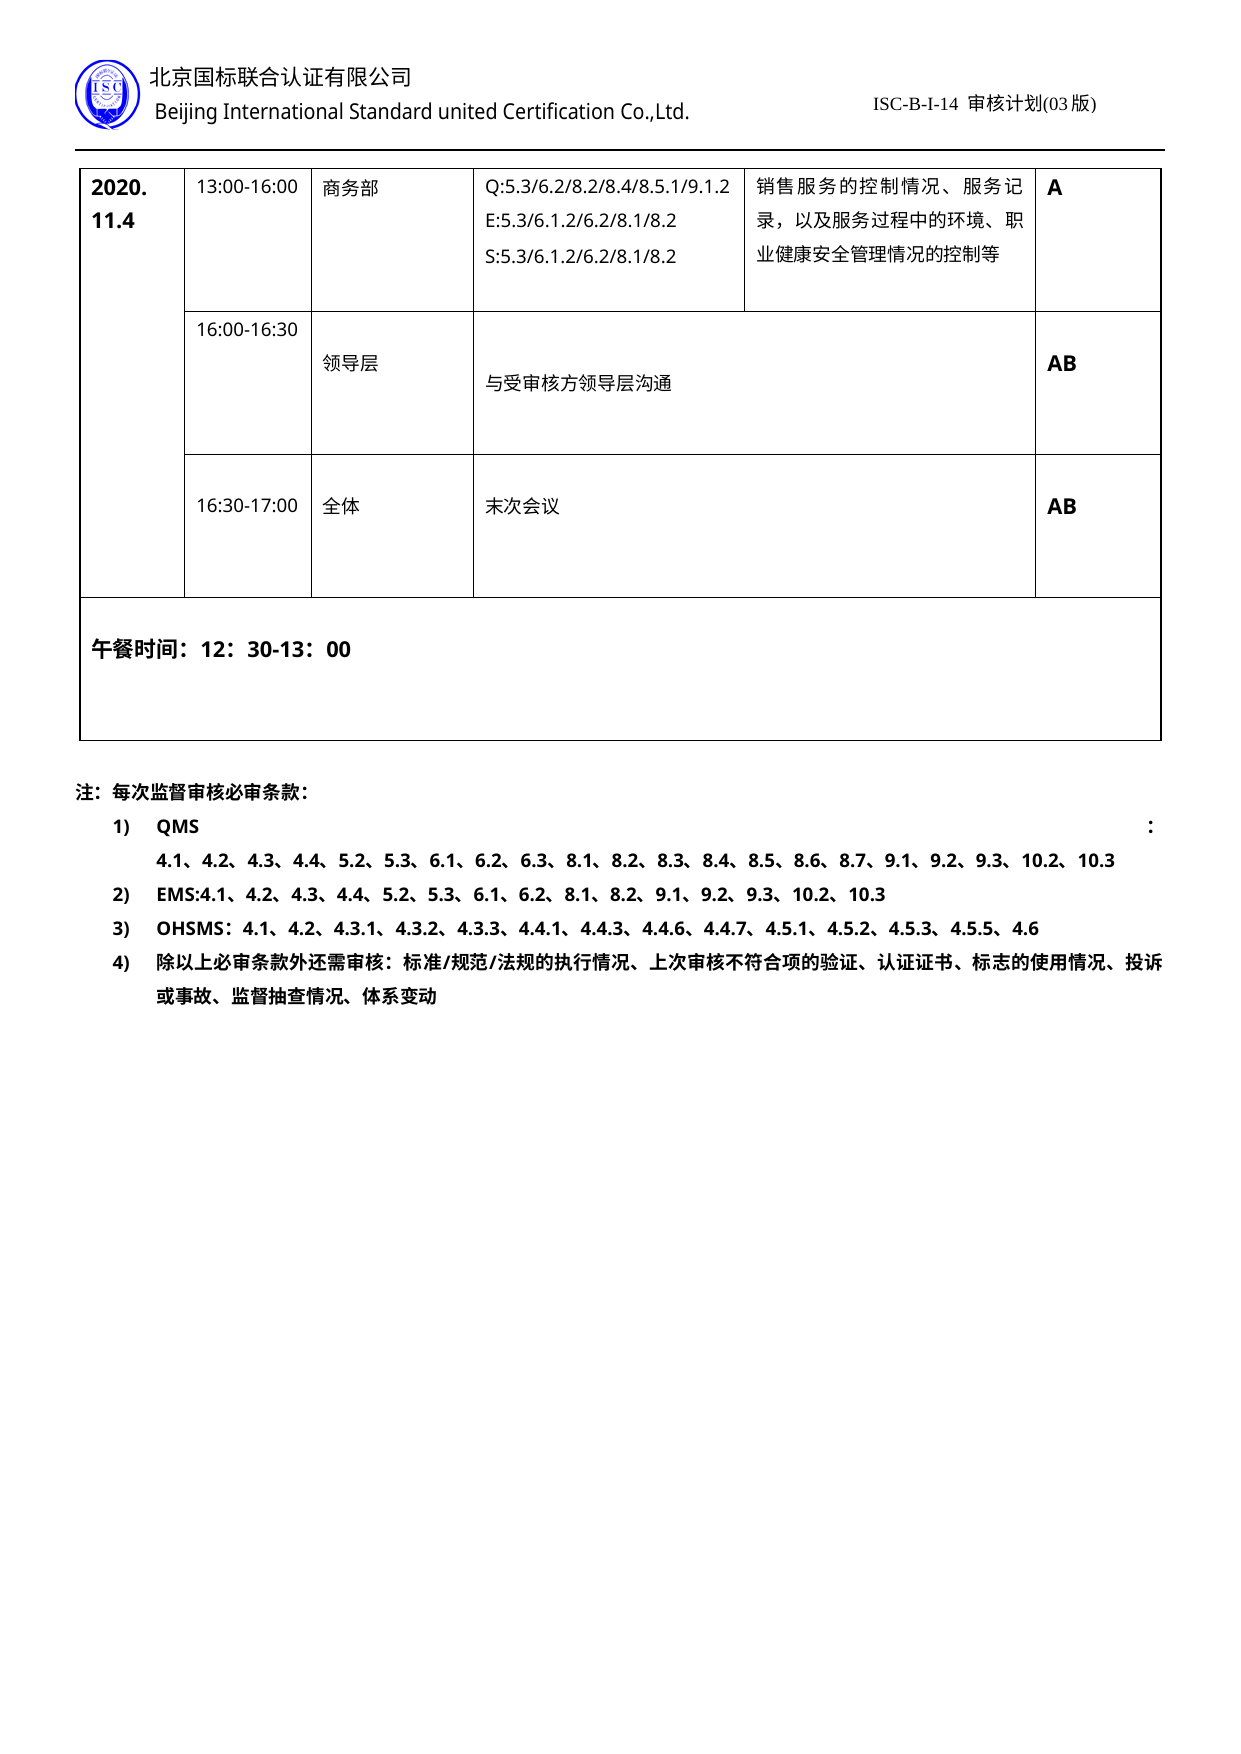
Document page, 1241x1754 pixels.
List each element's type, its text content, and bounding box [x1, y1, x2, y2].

table_cell AB [1036, 455, 1160, 597]
text 注：每次监督审核必审条款： [75, 774, 1165, 808]
table_cell 2020. 11.4 [81, 169, 184, 597]
table_cell 全体 [312, 455, 473, 597]
table_cell 16:30-17:00 [185, 455, 311, 597]
table_cell Q:5.3/6.2/8.2/8.4/8.5.1/9.1.2 E:5.3/6.1.2/6.2/8.1/8.2 S:5.3/6.1.2/6.2/8.1/8.2 [474, 169, 744, 311]
table_cell 领导层 [312, 312, 473, 454]
table_cell 13:00-16:00 [185, 169, 311, 311]
table_cell 末次会议 [474, 455, 1035, 597]
list OHSMS：4.1、4.2、4.3.1、4.3.2、4.3.3、4.4.1、4.4.3、4.4.6、4.4.7、4.5.1、4.5.2、4.5.3、4.5.5、4.6 [112, 910, 1165, 944]
picture [75, 59, 143, 129]
list 除以上必审条款外还需审核：标准/规范/法规的执行情况、上次审核不符合项的验证、认证证书、标志的使用情况、投诉或事故、监督抽查情况、体系变动 [112, 944, 1165, 1012]
table_cell AB [1036, 312, 1160, 454]
list QMS：4.1、4.2、4.3、4.4、5.2、5.3、6.1、6.2、6.3、8.1、8.2、8.3、8.4、8.5、8.6、8.7、9.1、9.2、9.3、10.2、10.3 [112, 808, 1165, 876]
table_cell 商务部 [312, 169, 473, 311]
table_cell A [1036, 169, 1160, 311]
table_cell 16:00-16:30 [185, 312, 311, 454]
table_cell 午餐时间：12：30-13：00 [81, 598, 1160, 739]
table_cell 与受审核方领导层沟通 [474, 312, 1035, 454]
list EMS:4.1、4.2、4.3、4.4、5.2、5.3、6.1、6.2、8.1、8.2、9.1、9.2、9.3、10.2、10.3 [112, 876, 1165, 910]
table_cell 销售服务的控制情况、服务记录，以及服务过程中的环境、职业健康安全管理情况的控制等 [745, 169, 1035, 311]
